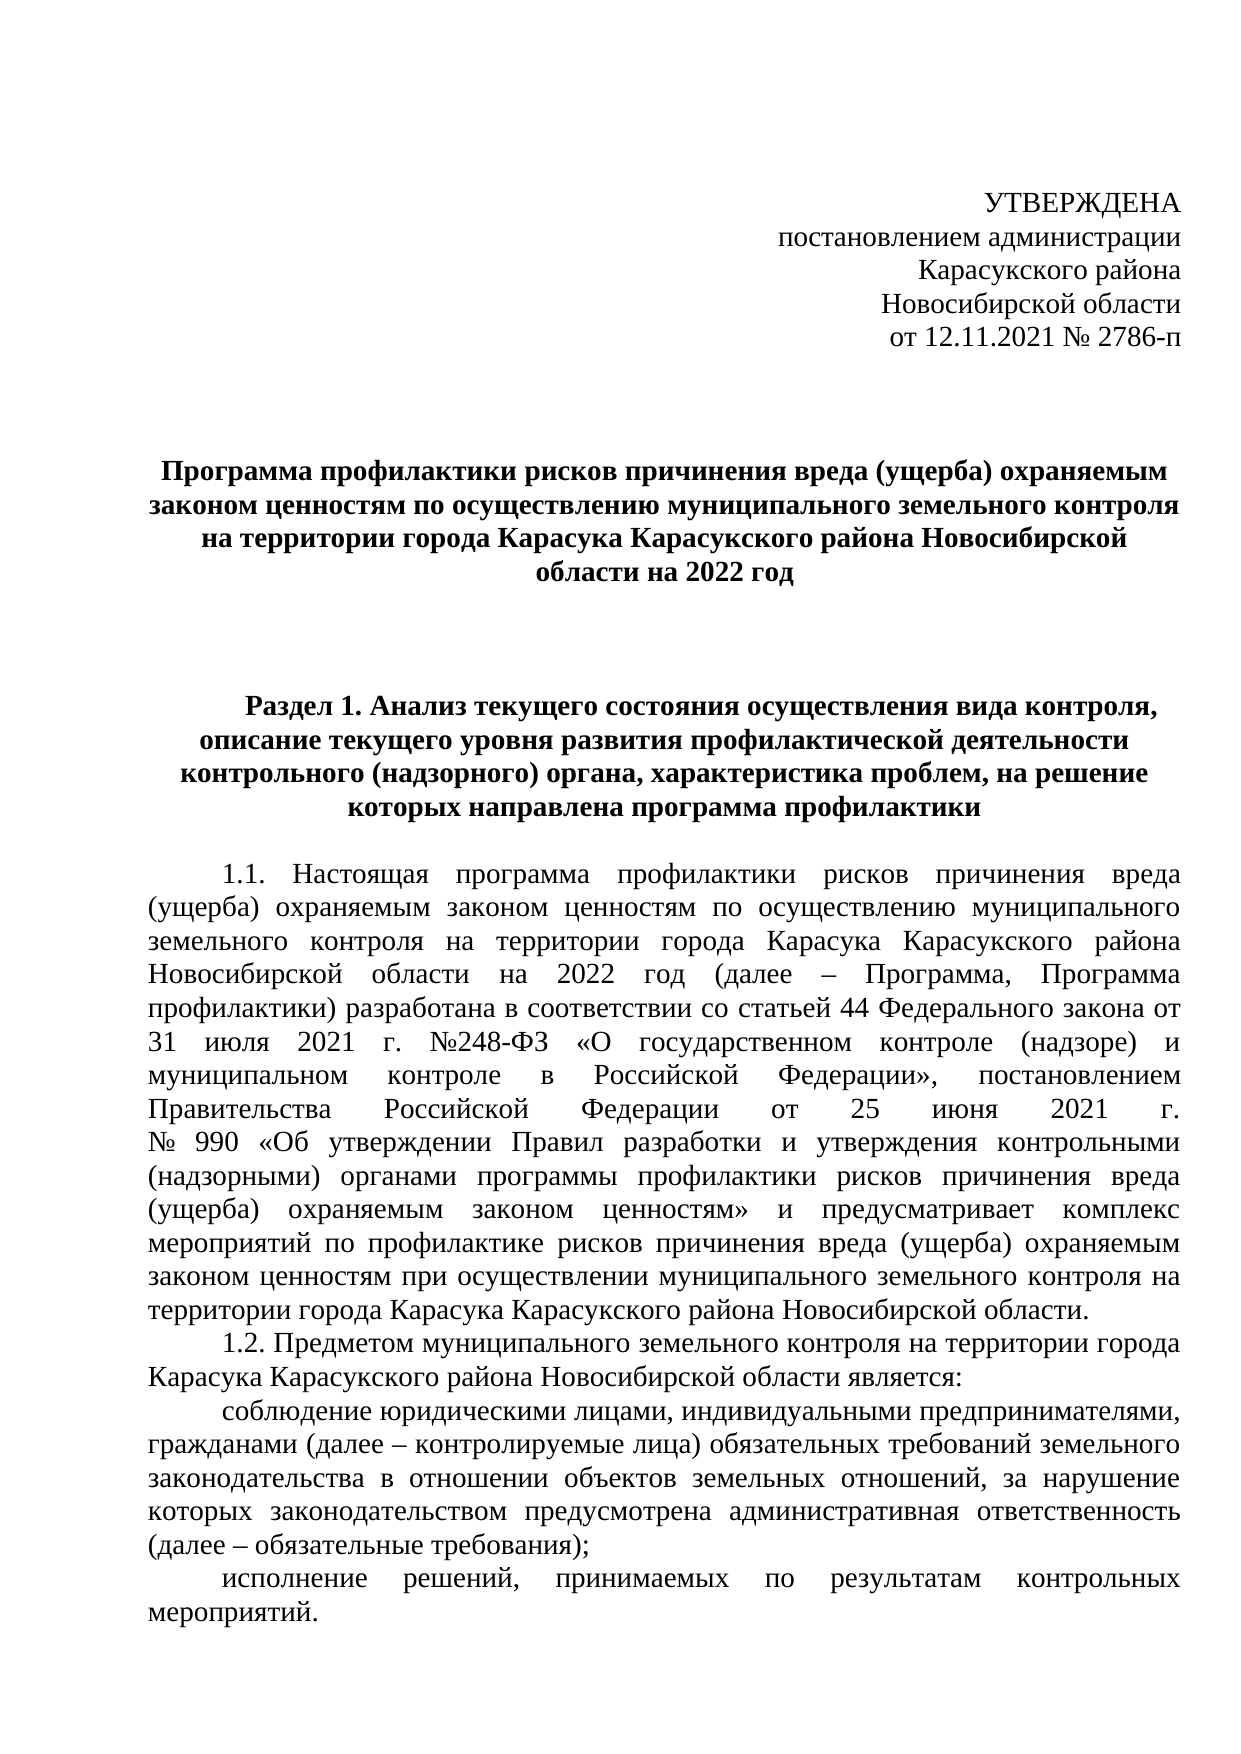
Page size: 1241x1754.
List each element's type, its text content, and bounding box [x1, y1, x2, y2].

text от 12.11.2021 № 2786-п [148, 319, 1181, 353]
text 1.2. Предметом муниципального земельного контроля на территории города Карасука Карасукского района Новосибирской области является: [148, 1326, 1181, 1393]
text постановлением администрации [148, 219, 1181, 252]
text Карасукского района [148, 252, 1181, 286]
text УТВЕРЖДЕНА [148, 185, 1181, 219]
text 1.1. Настоящая программа профилактики рисков причинения вреда (ущерба) охраняемым законом ценностям по осуществлению муниципального земельного контроля на территории города Карасука Карасукского района Новосибирской области на 2022 год (далее – Программа, Программа профилактики) разработана в соответствии со статьей 44 Федерального закона от 31 июля 2021 г. №248-ФЗ «О государственном контроле (надзоре) и муниципальном контроле в Российской Федерации», постановлением Правительства Российской Федерации от 25 июня 2021 г. № 990 «Об утверждении Правил разработки и утверждения контрольными (надзорными) органами программы профилактики рисков причинения вреда (ущерба) охраняемым законом ценностям» и предусматривает комплекс мероприятий по профилактике рисков причинения вреда (ущерба) охраняемым законом ценностям при осуществлении муниципального земельного контроля на территории города Карасука Карасукского района Новосибирской области. [148, 856, 1181, 1326]
text Раздел 1. Анализ текущего состояния осуществления вида контроля, описание текущего уровня развития профилактической деятельности контрольного (надзорного) органа, характеристика проблем, на решение которых направлена программа профилактики [148, 688, 1181, 822]
text исполнение решений, принимаемых по результатам контрольных мероприятий. [148, 1560, 1181, 1627]
text Новосибирской области [148, 286, 1181, 319]
text Программа профилактики рисков причинения вреда (ущерба) охраняемым законом ценностям по осуществлению муниципального земельного контроля на территории города Карасука Карасукского района Новосибирской области на 2022 год [148, 453, 1181, 588]
text соблюдение юридическими лицами, индивидуальными предпринимателями, гражданами (далее – контролируемые лица) обязательных требований земельного законодательства в отношении объектов земельных отношений, за нарушение которых законодательством предусмотрена административная ответственность (далее – обязательные требования); [148, 1393, 1181, 1560]
